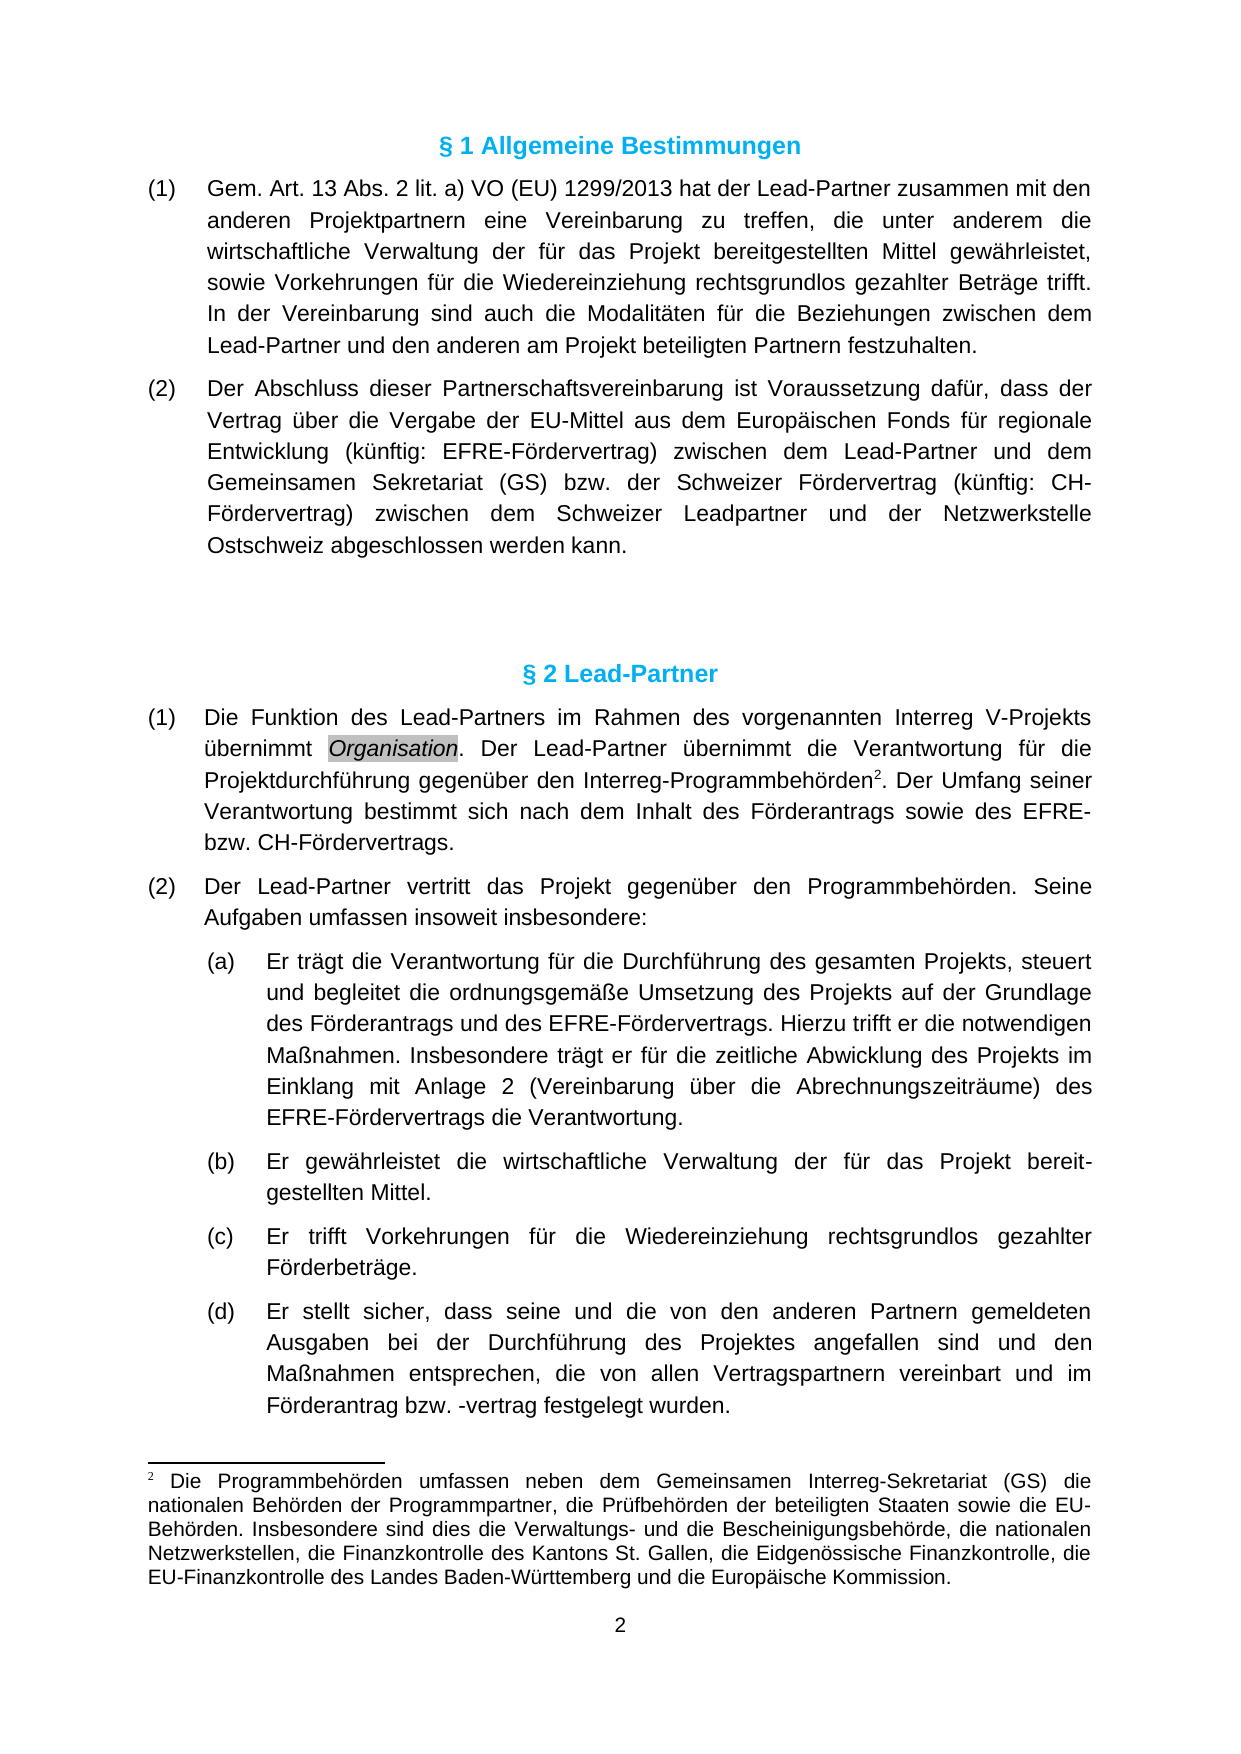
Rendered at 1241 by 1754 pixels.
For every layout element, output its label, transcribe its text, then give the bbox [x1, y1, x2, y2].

list Er trifft Vorkehrungen für die Wiedereinziehung rechtsgrundlos gezahlter Förderbeträge. [207, 1219, 1092, 1282]
list Gem. Art. 13 Abs. 2 lit. a) VO (EU) 1299/2013 hat der Lead-Partner zusammen mit den anderen Projektpartnern eine Vereinbarung zu treffen, die unter anderem die wirtschaftliche Verwaltung der für das Projekt bereitgestellten Mittel gewährleistet, sowie Vorkehrungen für die Wiedereinziehung rechtsgrundlos gezahlter Beträge trifft. In der Vereinbarung sind auch die Modalitäten für die Beziehungen zwischen dem Lead-Partner und den anderen am Projekt beteiligten Partnern festzuhalten. [148, 172, 1092, 359]
list Er gewährleistet die wirtschaftliche Verwaltung der für das Projekt bereitgestellten Mittel. [207, 1144, 1092, 1207]
subtitle § 1 Allgemeine Bestimmungen [148, 131, 1092, 159]
subtitle § 2 Lead-Partner [148, 659, 1092, 688]
list Die Funktion des Lead-Partners im Rahmen des vorgenannten Interreg V-Projekts übernimmt Organisation. Der Lead-Partner übernimmt die Verantwortung für die Projektdurchführung gegenüber den Interreg-Programmbehörden. Der Umfang seiner Verantwortung bestimmt sich nach dem Inhalt des Förderantrags sowie des EFRE- bzw. CH-Fördervertrags. [148, 701, 1092, 857]
list Er trägt die Verantwortung für die Durchführung des gesamten Projekts, steuert und begleitet die ordnungsgemäße Umsetzung des Projekts auf der Grundlage des Förderantrags und des EFRE-Fördervertrags. Hierzu trifft er die notwendigen Maßnahmen. Insbesondere trägt er für die zeitliche Abwicklung des Projekts im Einklang mit Anlage 2 (Vereinbarung über die Abrechnungszeiträume) des EFRE-Fördervertrags die Verantwortung. [207, 944, 1092, 1132]
list Er stellt sicher, dass seine und die von den anderen Partnern gemeldeten Ausgaben bei der Durchführung des Projektes angefallen sind und den Maßnahmen entsprechen, die von allen Vertragspartnern vereinbart und im Förderantrag bzw. -vertrag festgelegt wurden. [207, 1294, 1092, 1419]
list Der Lead-Partner vertritt das Projekt gegenüber den Programmbehörden. Seine Aufgaben umfassen insoweit insbesondere: [148, 869, 1092, 932]
list Der Abschluss dieser Partnerschaftsvereinbarung ist Voraussetzung dafür, dass der Vertrag über die Vergabe der EU-Mittel aus dem Europäischen Fonds für regionale Entwicklung (künftig: EFRE-Fördervertrag) zwischen dem Lead-Partner und dem Gemeinsamen Sekretariat (GS) bzw. der Schweizer Fördervertrag (künftig: CH-Fördervertrag) zwischen dem Schweizer Leadpartner und der Netzwerkstelle Ostschweiz abgeschlossen werden kann. [148, 372, 1092, 559]
